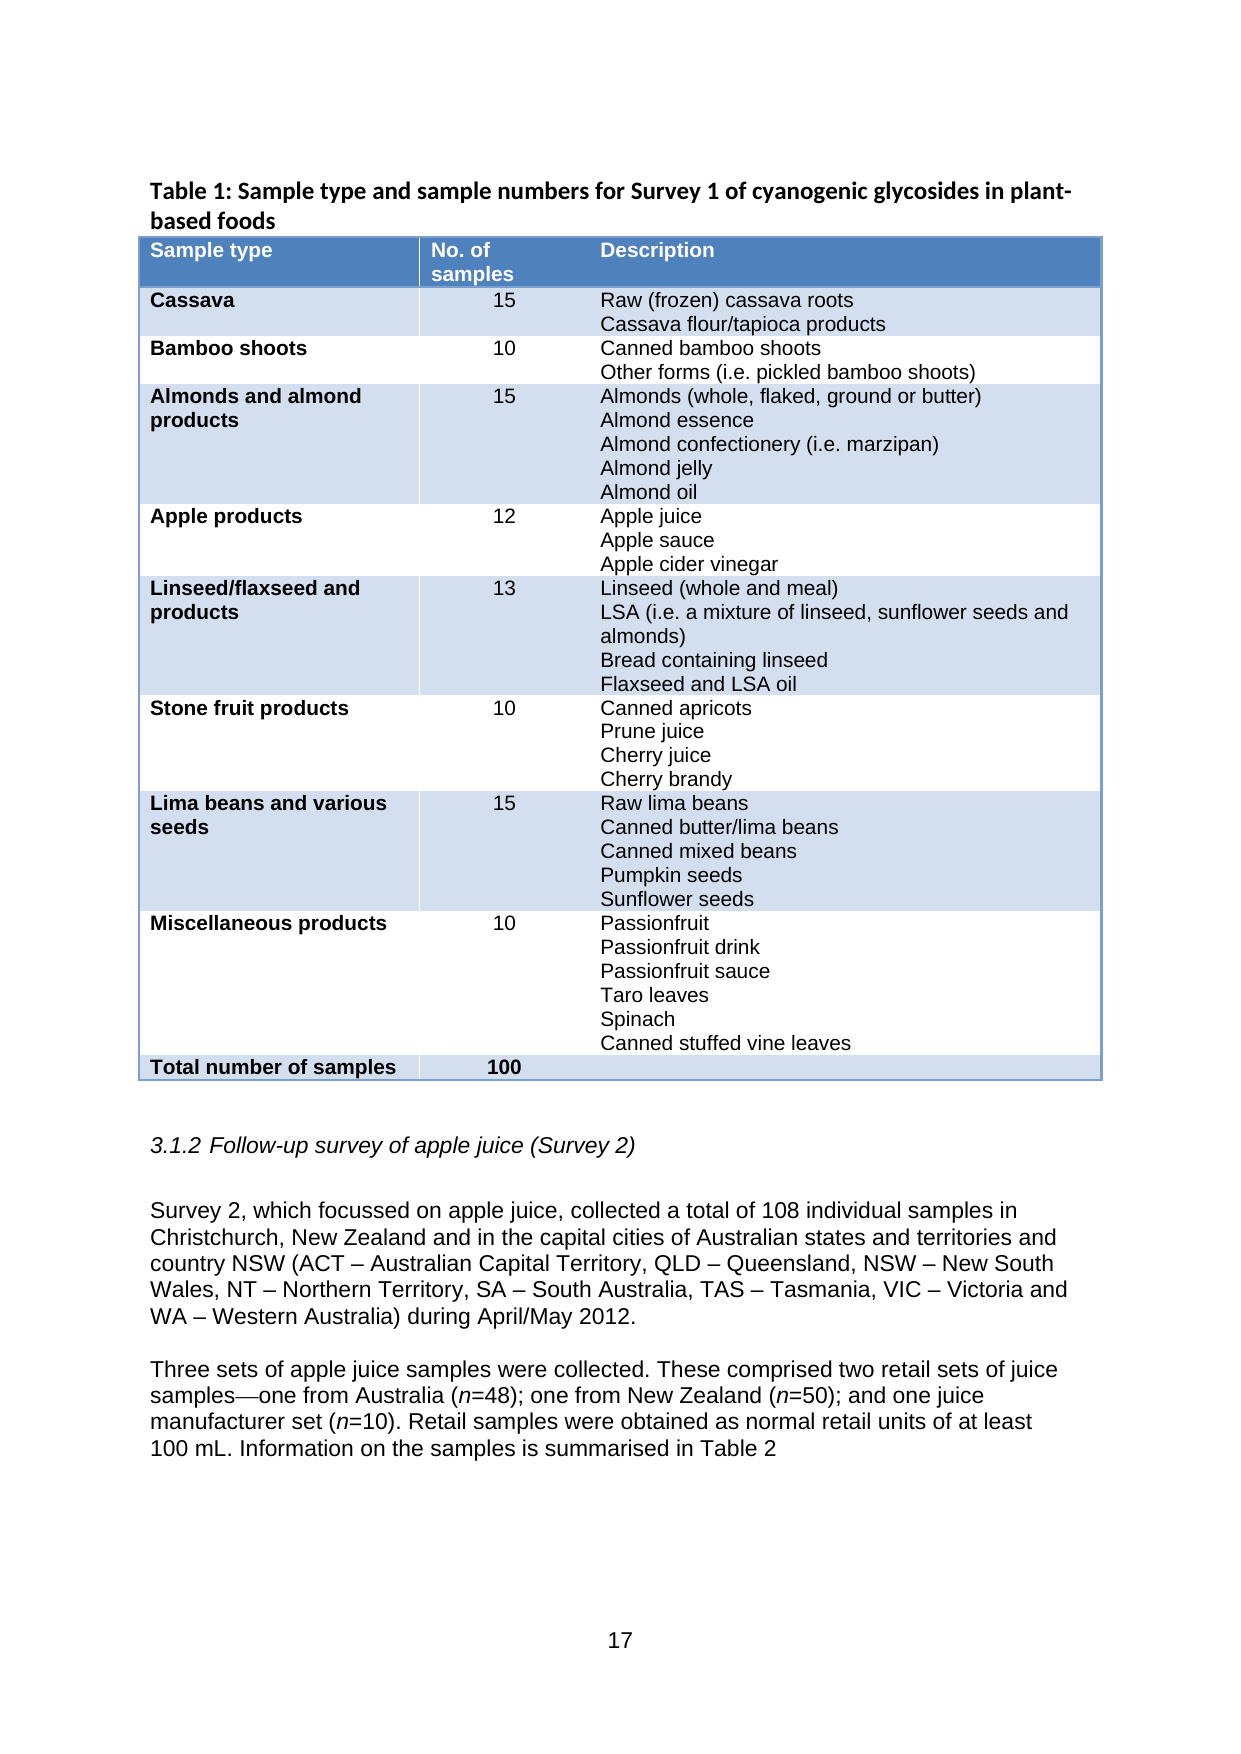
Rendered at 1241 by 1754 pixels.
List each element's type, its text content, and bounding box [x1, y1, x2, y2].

table_cell [589, 1055, 1100, 1079]
text Three sets of apple juice samples were collected. These comprised two retail sets of juice samples—one from Australia (n=48); one from New Zealand (n=50); and one juice manufacturer set (n=10). Retail samples were obtained as normal retail units of at least 100 mL. Information on the samples is summarised in Table 2 [150, 1356, 1090, 1461]
table_cell Raw (frozen) cassava roots Cassava flour/tapioca products [589, 288, 1100, 336]
table_cell Canned apricots Prune juice Cherry juice Cherry brandy [589, 695, 1100, 791]
table_cell 12 [420, 504, 589, 576]
table_header Sample type [140, 238, 419, 286]
table_cell Stone fruit products [140, 695, 419, 791]
table_cell Apple juice Apple sauce Apple cider vinegar [589, 504, 1100, 576]
table_cell Lima beans and various seeds [140, 791, 419, 911]
table_cell Linseed (whole and meal) LSA (i.e. a mixture of linseed, sunflower seeds and almonds) Bread containing linseed Flaxseed and LSA oil [589, 576, 1100, 695]
subtitle Table 1: Sample type and sample numbers for Survey 1 of cyanogenic glycosides in plant-based foods [150, 175, 1090, 236]
table_cell 10 [420, 695, 589, 791]
table_cell Almonds and almond products [140, 384, 419, 504]
table_header No. of samples [420, 238, 589, 286]
table_header Description [589, 238, 1100, 286]
table_cell Canned bamboo shoots Other forms (i.e. pickled bamboo shoots) [589, 336, 1100, 384]
table_cell Bamboo shoots [140, 336, 419, 384]
table_cell Total number of samples [140, 1055, 419, 1079]
table_cell 15 [420, 288, 589, 336]
table_cell Raw lima beans Canned butter/lima beans Canned mixed beans Pumpkin seeds Sunflower seeds [589, 791, 1100, 911]
subtitle 3.1.2 Follow-up survey of apple juice (Survey 2) [150, 1132, 1090, 1158]
table_cell 15 [420, 384, 589, 504]
text Survey 2, which focussed on apple juice, collected a total of 108 individual samples in Christchurch, New Zealand and in the capital cities of Australian states and territories and country NSW (ACT – Australian Capital Territory, QLD – Queensland, NSW – New South Wales, NT – Northern Territory, SA – South Australia, TAS – Tasmania, VIC – Victoria and WA – Western Australia) during April/May 2012. [150, 1197, 1090, 1329]
table_cell Apple products [140, 504, 419, 576]
table_cell Linseed/flaxseed and products [140, 576, 419, 695]
table_cell Passionfruit Passionfruit drink Passionfruit sauce Taro leaves Spinach Canned stuffed vine leaves [589, 911, 1100, 1055]
table_cell Almonds (whole, flaked, ground or butter) Almond essence Almond confectionery (i.e. marzipan) Almond jelly Almond oil [589, 384, 1100, 504]
table_cell Cassava [140, 288, 419, 336]
table_cell Miscellaneous products [140, 911, 419, 1055]
table_cell 13 [420, 576, 589, 695]
table_cell 15 [420, 791, 589, 911]
table_cell 100 [420, 1055, 589, 1079]
table_cell 10 [420, 336, 589, 384]
table_cell 10 [420, 911, 589, 1055]
